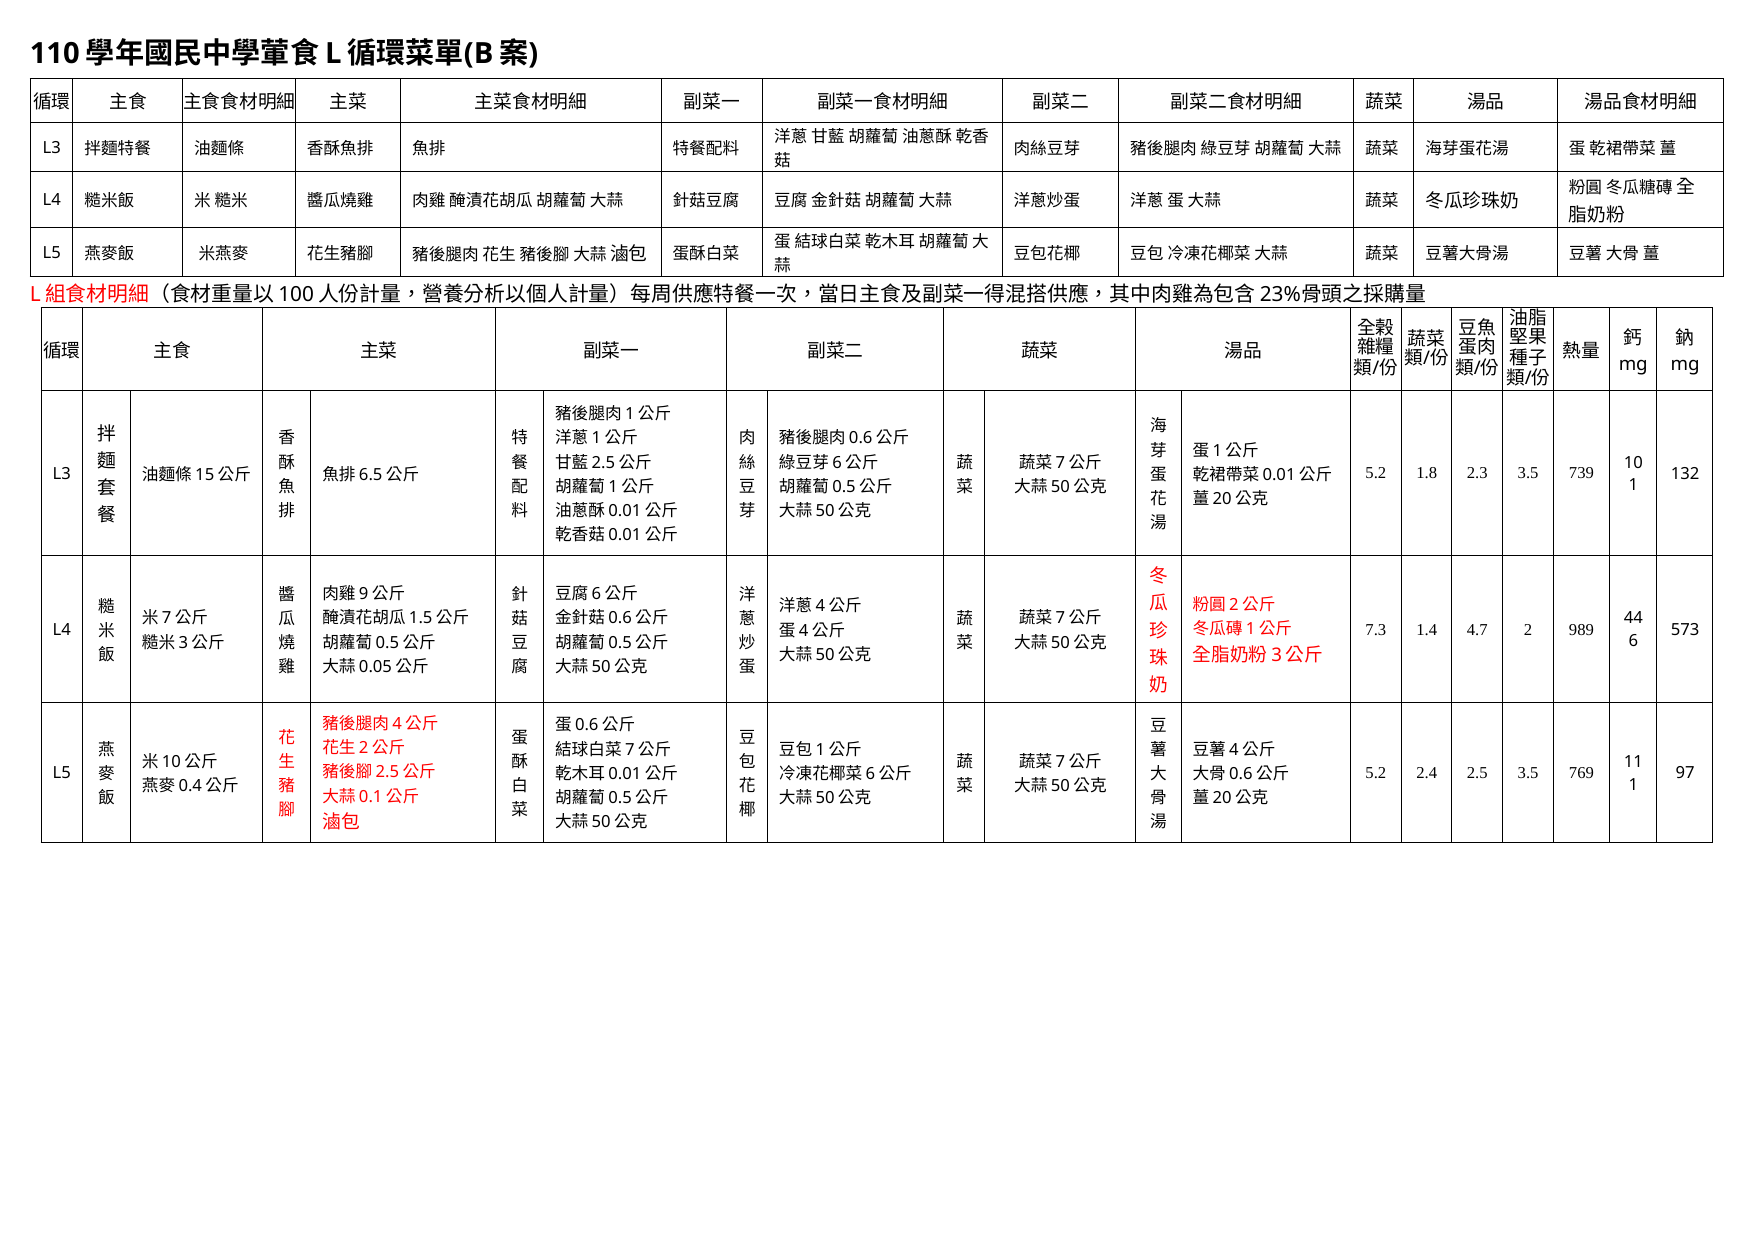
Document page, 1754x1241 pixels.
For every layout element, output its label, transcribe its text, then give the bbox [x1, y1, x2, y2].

table_cell 739 [1554, 391, 1609, 555]
table_cell 5.2 [1351, 391, 1401, 555]
table_header 副菜一 [496, 308, 726, 390]
table_header 熱量 [1554, 308, 1609, 390]
table_header 主菜 [296, 79, 400, 122]
table_cell 海芽蛋花湯 [1136, 391, 1181, 555]
table_header 油脂堅果種子類/份 [1503, 308, 1553, 390]
table_cell 糙米飯 [73, 172, 182, 227]
table_cell 豬後腿肉4公斤 花生2公斤 豬後腳2.5公斤 大蒜0.1公斤 滷包 [311, 703, 495, 842]
table_cell 洋蔥炒蛋 [727, 556, 767, 702]
table_cell 蔬菜 [1354, 228, 1413, 276]
table_cell 針菇豆腐 [662, 172, 762, 227]
table_header 副菜一食材明細 [763, 79, 1002, 122]
table_cell 1.8 [1402, 391, 1451, 555]
table_cell 573 [1657, 556, 1712, 702]
table_cell 肉絲豆芽 [727, 391, 767, 555]
table_cell 米7公斤 糙米3公斤 [131, 556, 262, 702]
table_header 主食 [73, 79, 182, 122]
table_cell 豆腐 金針菇 胡蘿蔔 大蒜 [763, 172, 1002, 227]
table_cell 豆薯大骨湯 [1136, 703, 1181, 842]
table_cell 香酥魚排 [263, 391, 310, 555]
table_cell 蛋0.6公斤 結球白菜7公斤 乾木耳0.01公斤 胡蘿蔔0.5公斤 大蒜50公克 [544, 703, 726, 842]
table_cell 蔬菜7公斤 大蒜50公克 [985, 703, 1135, 842]
table_cell 7.3 [1351, 556, 1401, 702]
table_cell 豬後腿肉1公斤 洋蔥1公斤 甘藍2.5公斤 胡蘿蔔1公斤 油蔥酥0.01公斤 乾香菇0.01公斤 [544, 391, 726, 555]
table_cell 肉雞 醃漬花胡瓜 胡蘿蔔 大蒜 [401, 172, 661, 227]
table_cell 蛋 結球白菜 乾木耳 胡蘿蔔 大蒜 [763, 228, 1002, 276]
table_cell 香酥魚排 [296, 123, 400, 171]
table_cell 132 [1657, 391, 1712, 555]
table_cell 蔬菜 [944, 391, 984, 555]
table_cell 蔬菜 [1354, 172, 1413, 227]
table_cell 米 糙米 [183, 172, 295, 227]
table_cell 洋蔥 甘藍 胡蘿蔔 油蔥酥 乾香菇 [763, 123, 1002, 171]
table_cell 3.5 [1503, 391, 1553, 555]
table_cell 蔬菜7公斤 大蒜50公克 [985, 556, 1135, 702]
table_cell 769 [1554, 703, 1609, 842]
table_header 副菜一 [662, 79, 762, 122]
table_header 湯品食材明細 [1558, 79, 1723, 122]
table_cell 2.5 [1452, 703, 1502, 842]
table_cell 特餐配料 [496, 391, 543, 555]
table_cell 豆包花椰 [1003, 228, 1118, 276]
table_cell 豆包1公斤 冷凍花椰菜6公斤 大蒜50公克 [768, 703, 943, 842]
table_cell L4 [31, 172, 72, 227]
text L組食材明細（食材重量以100人份計量，營養分析以個人計量）每周供應特餐一次，當日主食及副菜一得混搭供應，其中肉雞為包含23%骨頭之採購量 [29, 277, 1724, 307]
table_cell 豆薯大骨湯 [1414, 228, 1557, 276]
table_cell 111 [1610, 703, 1656, 842]
table_header 蔬菜類/份 [1402, 308, 1451, 390]
table_header 副菜二 [1003, 79, 1118, 122]
table_cell L3 [42, 391, 82, 555]
table_header 主食食材明細 [183, 79, 295, 122]
table_cell 101 [1610, 391, 1656, 555]
table_cell L5 [31, 228, 72, 276]
table_header 豆魚蛋肉類/份 [1452, 308, 1502, 390]
table_cell 洋蔥 蛋 大蒜 [1119, 172, 1353, 227]
table_cell 豆腐6公斤 金針菇0.6公斤 胡蘿蔔0.5公斤 大蒜50公克 [544, 556, 726, 702]
table_cell 豬後腿肉 綠豆芽 胡蘿蔔 大蒜 [1119, 123, 1353, 171]
table_cell 豆包 冷凍花椰菜 大蒜 [1119, 228, 1353, 276]
table_cell 2.3 [1452, 391, 1502, 555]
table_cell 米10公斤 燕麥0.4公斤 [131, 703, 262, 842]
table_header 全榖雜糧類/份 [1351, 308, 1401, 390]
table_header 鈉 mg [1657, 308, 1712, 390]
table_cell 燕麥飯 [73, 228, 182, 276]
table_cell 蔬菜 [944, 556, 984, 702]
table_cell 海芽蛋花湯 [1414, 123, 1557, 171]
table_cell 醬瓜燒雞 [263, 556, 310, 702]
table_cell 粉圓2公斤 冬瓜磚1公斤 全脂奶粉3公斤 [1182, 556, 1350, 702]
text 110學年國民中學葷食L循環菜單(B案) [17, 29, 1737, 72]
table_header 主菜食材明細 [401, 79, 661, 122]
table_header 主食 [83, 308, 262, 390]
table_cell 5.2 [1351, 703, 1401, 842]
table_cell 糙米飯 [83, 556, 130, 702]
table_cell 冬瓜珍珠奶 [1414, 172, 1557, 227]
table_cell 蔬菜 [944, 703, 984, 842]
table_cell 4.7 [1452, 556, 1502, 702]
table_cell 豬後腿肉0.6公斤 綠豆芽6公斤 胡蘿蔔0.5公斤 大蒜50公克 [768, 391, 943, 555]
table_header 循環 [31, 79, 72, 122]
table_cell L3 [31, 123, 72, 171]
table_cell 蛋酥白菜 [496, 703, 543, 842]
table_cell 拌麵套餐 [83, 391, 130, 555]
table_cell 3.5 [1503, 703, 1553, 842]
table_header 湯品 [1414, 79, 1557, 122]
table_cell 豆薯4公斤 大骨0.6公斤 薑20公克 [1182, 703, 1350, 842]
table_header 蔬菜 [944, 308, 1135, 390]
table_header 副菜二 [727, 308, 943, 390]
table_header 蔬菜 [1354, 79, 1413, 122]
table_cell 燕麥飯 [83, 703, 130, 842]
table_cell 魚排6.5公斤 [311, 391, 495, 555]
table_header 主菜 [263, 308, 495, 390]
table_cell 拌麵特餐 [73, 123, 182, 171]
table_cell L4 [42, 556, 82, 702]
table_cell 洋蔥4公斤 蛋4公斤 大蒜50公克 [768, 556, 943, 702]
table_cell 花生豬腳 [296, 228, 400, 276]
table_header 鈣 mg [1610, 308, 1656, 390]
table_cell 豬後腿肉 花生 豬後腳 大蒜 滷包 [401, 228, 661, 276]
table_cell 特餐配料 [662, 123, 762, 171]
table_cell L5 [42, 703, 82, 842]
table_header 循環 [42, 308, 82, 390]
table_cell 蛋酥白菜 [662, 228, 762, 276]
table_cell 肉雞9公斤 醃漬花胡瓜1.5公斤 胡蘿蔔0.5公斤 大蒜0.05公斤 [311, 556, 495, 702]
table_cell 針菇豆腐 [496, 556, 543, 702]
table_cell 1.4 [1402, 556, 1451, 702]
table_cell 油麵條15公斤 [131, 391, 262, 555]
table_cell 446 [1610, 556, 1656, 702]
table_cell 2 [1503, 556, 1553, 702]
table_cell 蛋 乾裙帶菜 薑 [1558, 123, 1723, 171]
table_cell 花生豬腳 [263, 703, 310, 842]
table_cell 洋蔥炒蛋 [1003, 172, 1118, 227]
table_cell 油麵條 [183, 123, 295, 171]
table_header 副菜二食材明細 [1119, 79, 1353, 122]
table_cell 蛋1公斤 乾裙帶菜0.01公斤 薑20公克 [1182, 391, 1350, 555]
table_cell 蔬菜 [1354, 123, 1413, 171]
table_cell 粉圓 冬瓜糖磚 全脂奶粉 [1558, 172, 1723, 227]
table_cell 醬瓜燒雞 [296, 172, 400, 227]
table_cell 肉絲豆芽 [1003, 123, 1118, 171]
table_cell 豆包花椰 [727, 703, 767, 842]
table_cell 蔬菜7公斤 大蒜50公克 [985, 391, 1135, 555]
table_header 湯品 [1136, 308, 1350, 390]
table_cell 魚排 [401, 123, 661, 171]
table_cell 989 [1554, 556, 1609, 702]
table_cell 97 [1657, 703, 1712, 842]
table_cell 豆薯 大骨 薑 [1558, 228, 1723, 276]
table_cell 冬瓜珍珠奶 [1136, 556, 1181, 702]
table_cell 米燕麥 [183, 228, 295, 276]
table_cell 2.4 [1402, 703, 1451, 842]
